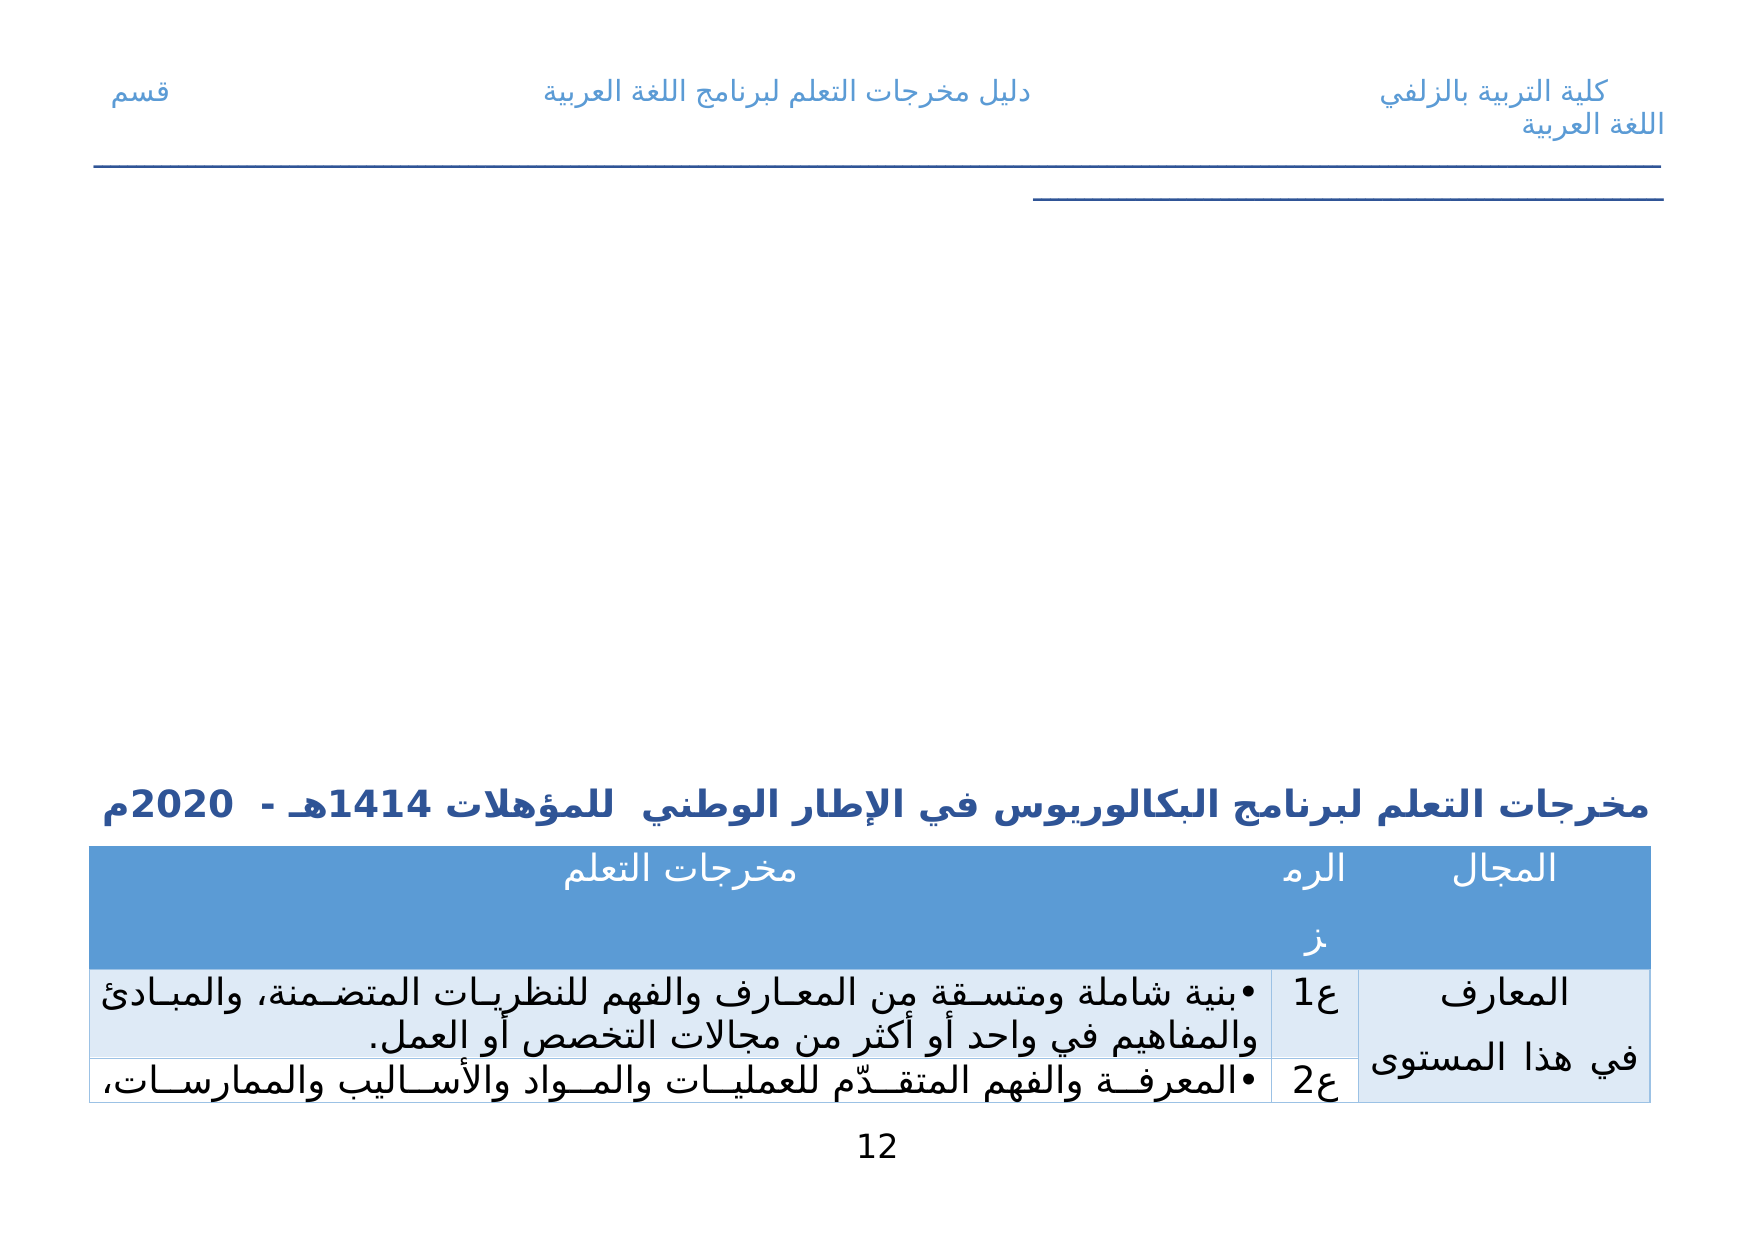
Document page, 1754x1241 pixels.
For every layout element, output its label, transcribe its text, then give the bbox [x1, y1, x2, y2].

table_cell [90, 1059, 1271, 1102]
table_cell •بنية شاملة ومتسقة من المعارف والفهم للنظريات المتضمنة، والمبادئ والمفاهيم في واحد أو أكثر من مجالات التخصص أو العمل. [90, 970, 1271, 1057]
text مخرجات التعلم لبرنامج البكالوريوس في الإطار الوطني للمؤهلات 1414هـ - 2020م [89, 782, 1665, 826]
table_header المجال [1359, 847, 1649, 969]
table_cell ع1 [1272, 970, 1358, 1057]
table_cell المعارف في هذا المستوى سيكون لدى الخِرّيج: [1359, 970, 1649, 1102]
table_header مخرجات التعلم [90, 847, 1271, 969]
table_header الرمز [1272, 847, 1358, 969]
table_cell ع2 [1272, 1059, 1358, 1102]
